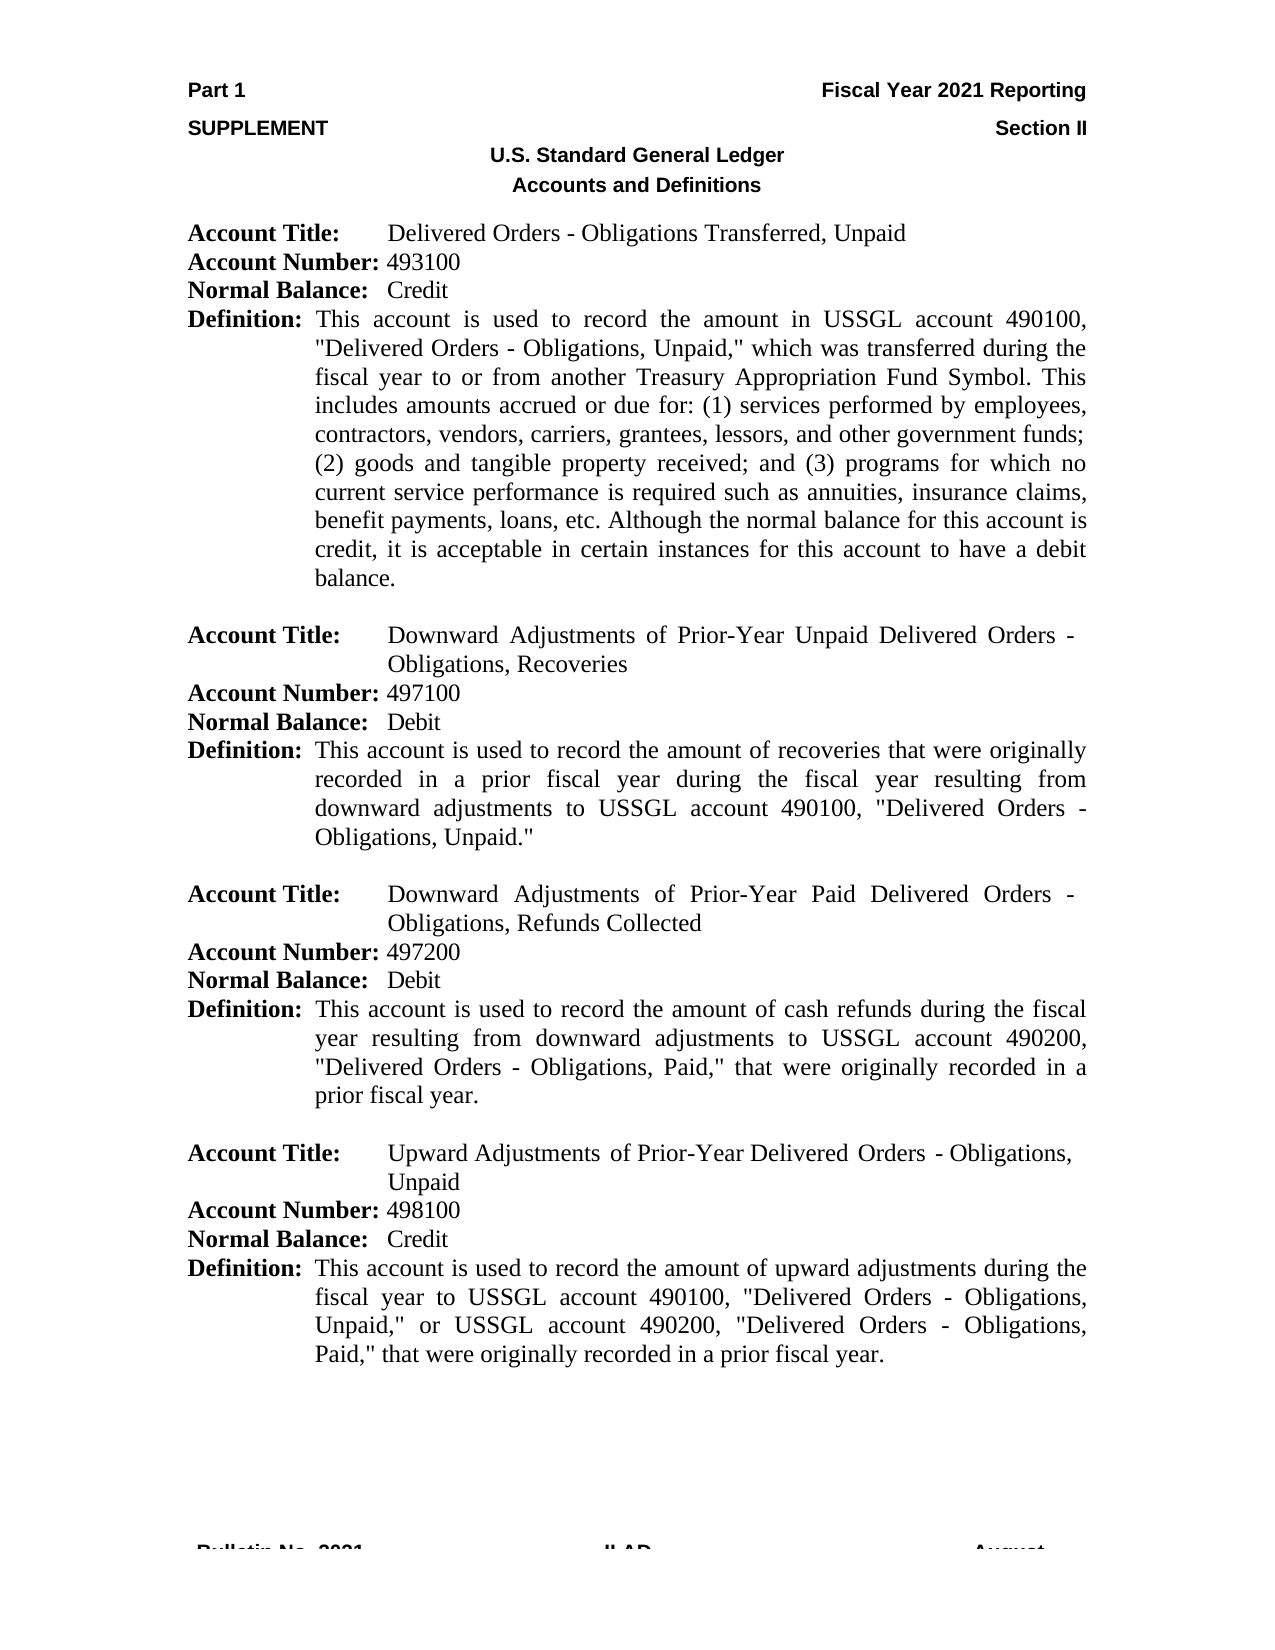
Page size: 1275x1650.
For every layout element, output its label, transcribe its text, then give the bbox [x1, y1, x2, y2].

text Definition: This account is used to record the amount of recoveries that were originally recorded in a prior fiscal year during the fiscal year resulting from downward adjustments to USSGL account 490100, "Delivered Orders - Obligations, Unpaid." [187, 736, 1088, 851]
text Normal Balance: Credit [187, 276, 1100, 304]
text Normal Balance: Debit [187, 966, 1100, 994]
text Account Number: 498100 [187, 1196, 1100, 1224]
text Definition: This account is used to record the amount in USSGL account 490100, "Delivered Orders - Obligations, Unpaid," which was transferred during the fiscal year to or from another Treasury Appropriation Fund Symbol. This includes amounts accrued or due for: (1) services performed by employees, contractors, vendors, carriers, grantees, lessors, and other government funds; [187, 304, 1088, 448]
text Account Number: 497200 [187, 937, 1100, 966]
text Account Number: 493100 [187, 247, 1100, 276]
text Definition: This account is used to record the amount of upward adjustments during the fiscal year to USSGL account 490100, "Delivered Orders - Obligations, Unpaid," or USSGL account 490200, "Delivered Orders - Obligations, Paid," that were originally recorded in a prior fiscal year. [187, 1253, 1088, 1368]
text Account Number: 497100 [187, 678, 1100, 707]
text Account Title: Upward Adjustments of Prior-Year Delivered Orders - Obligations, Unpaid [187, 1138, 1087, 1196]
text Account Title: Downward Adjustments of Prior-Year Unpaid Delivered Orders - Obligations, Recoveries [187, 620, 1087, 678]
text Normal Balance: Debit [187, 707, 1100, 736]
text Account Title: Downward Adjustments of Prior-Year Paid Delivered Orders - Obligations, Refunds Collected [187, 879, 1087, 937]
text Account Title: Delivered Orders - Obligations Transferred, Unpaid [187, 218, 1100, 247]
text Normal Balance: Credit [187, 1224, 1100, 1253]
text (2) goods and tangible property received; and (3) programs for which no current service performance is required such as annuities, insurance claims, benefit payments, loans, etc. Although the normal balance for this account is credit, it is acceptable in certain instances for this account to have a debit balance. [314, 448, 1088, 592]
text Definition: This account is used to record the amount of cash refunds during the fiscal year resulting from downward adjustments to USSGL account 490200, "Delivered Orders - Obligations, Paid," that were originally recorded in a prior fiscal year. [187, 994, 1088, 1109]
